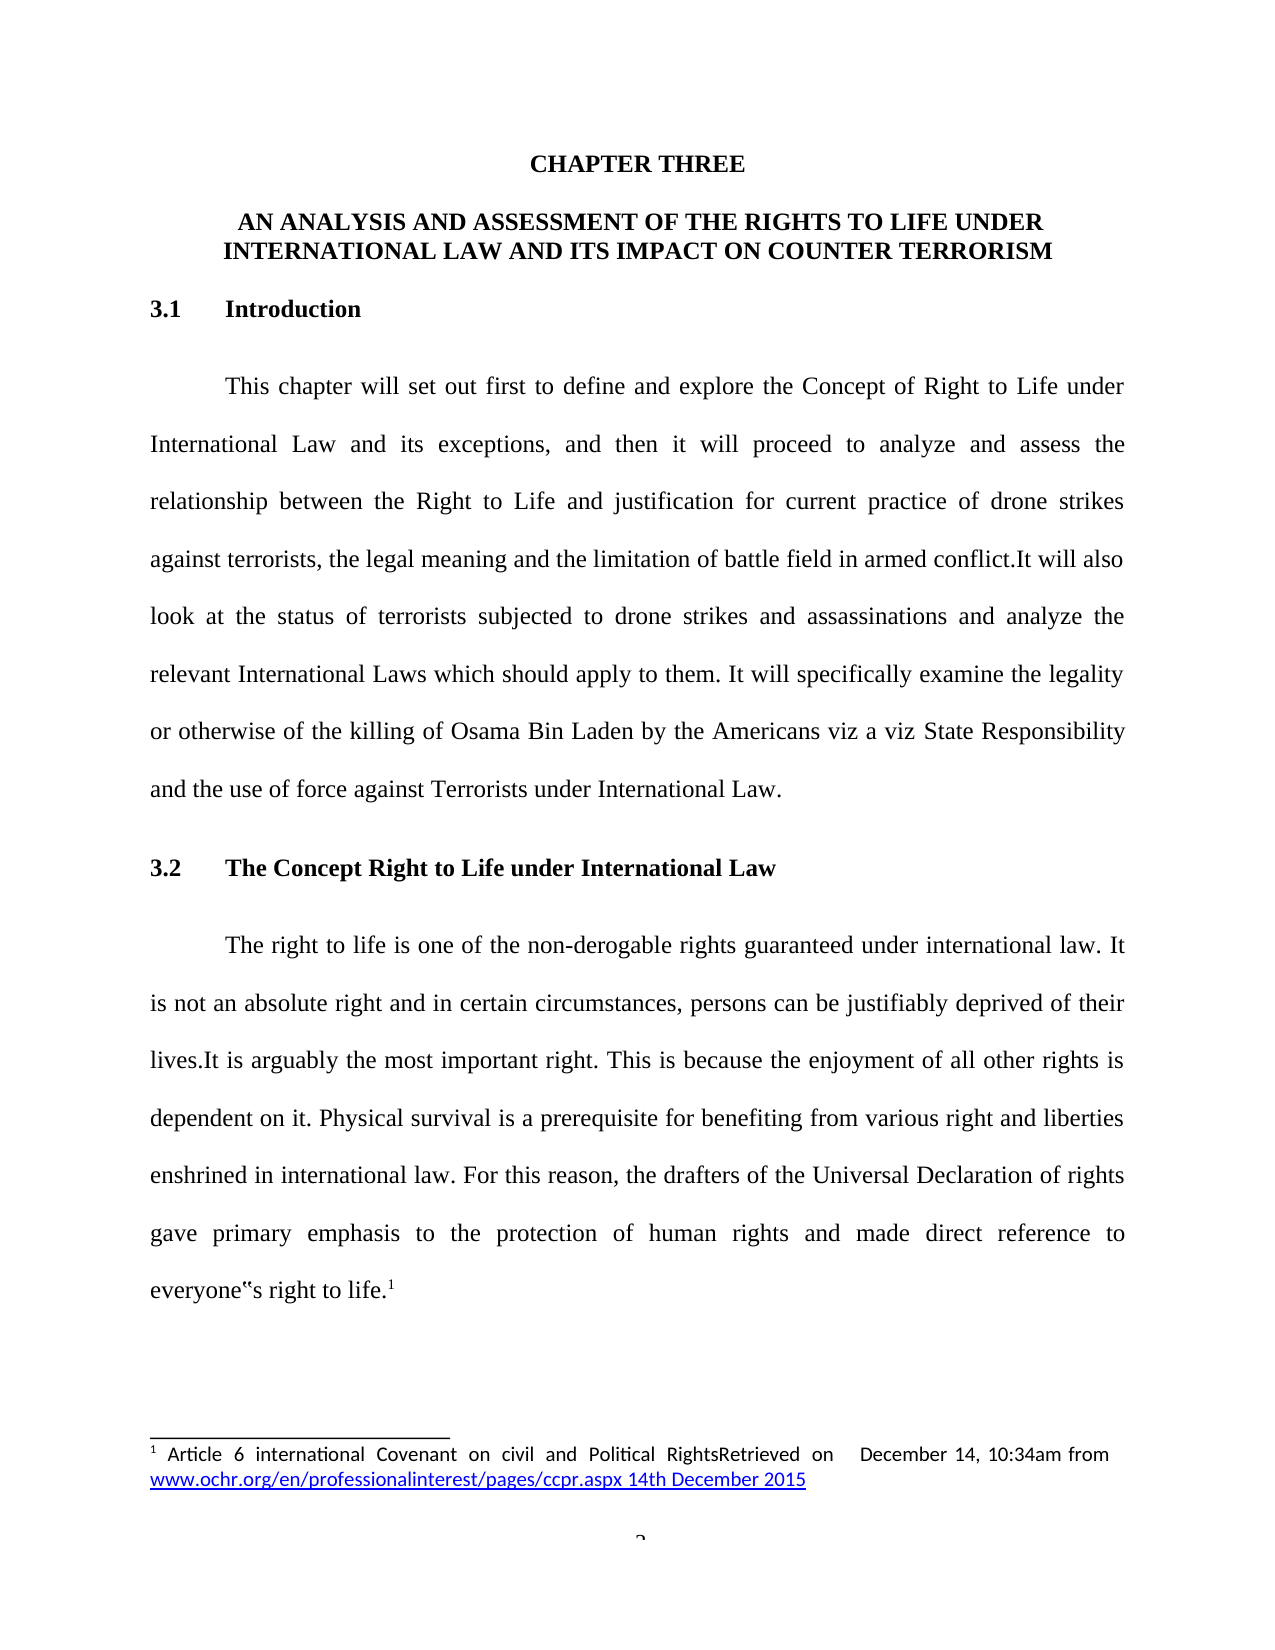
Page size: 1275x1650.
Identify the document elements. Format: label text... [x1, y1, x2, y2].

subtitle The Concept Right to Life under International Law [150, 853, 1137, 882]
subtitle Introduction [150, 294, 1137, 322]
subtitle CHAPTER THREE [156, 149, 1119, 178]
text AN ANALYSIS AND ASSESSMENT OF THE RIGHTS TO LIFE UNDER INTERNATIONAL LAW AND ITS IMPACT ON COUNTER TERRORISM [222, 207, 1053, 265]
text 1 Article 6 international Covenant on civil and Political RightsRetrieved on December 14, 10:34am from www.ochr.org/en/professionalinterest/pages/ccpr.aspx 14th December 2015 [150, 1441, 1124, 1492]
text The right to life is one of the non-derogable rights guaranteed under international law. It is not an absolute right and in certain circumstances, persons can be justifiably deprived of their lives.It is arguably the most important right. This is because the enjoyment of all other rights is dependent on it. Physical survival is a prerequisite for benefiting from various right and liberties enshrined in international law. For this reason, the drafters of the Universal Declaration of rights gave primary emphasis to the protection of human rights and made direct reference to everyone‟s right to life.1 [150, 931, 1126, 1304]
text This chapter will set out first to define and explore the Concept of Right to Life under International Law and its exceptions, and then it will proceed to analyze and assess the relationship between the Right to Life and justification for current practice of drone strikes against terrorists, the legal meaning and the limitation of battle field in armed conflict.It will also look at the status of terrorists subjected to drone strikes and assassinations and analyze the relevant International Laws which should apply to them. It will specifically examine the legality or otherwise of the killing of Osama Bin Laden by the Americans viz a viz State Responsibility and the use of force against Terrorists under International Law. [150, 371, 1126, 802]
